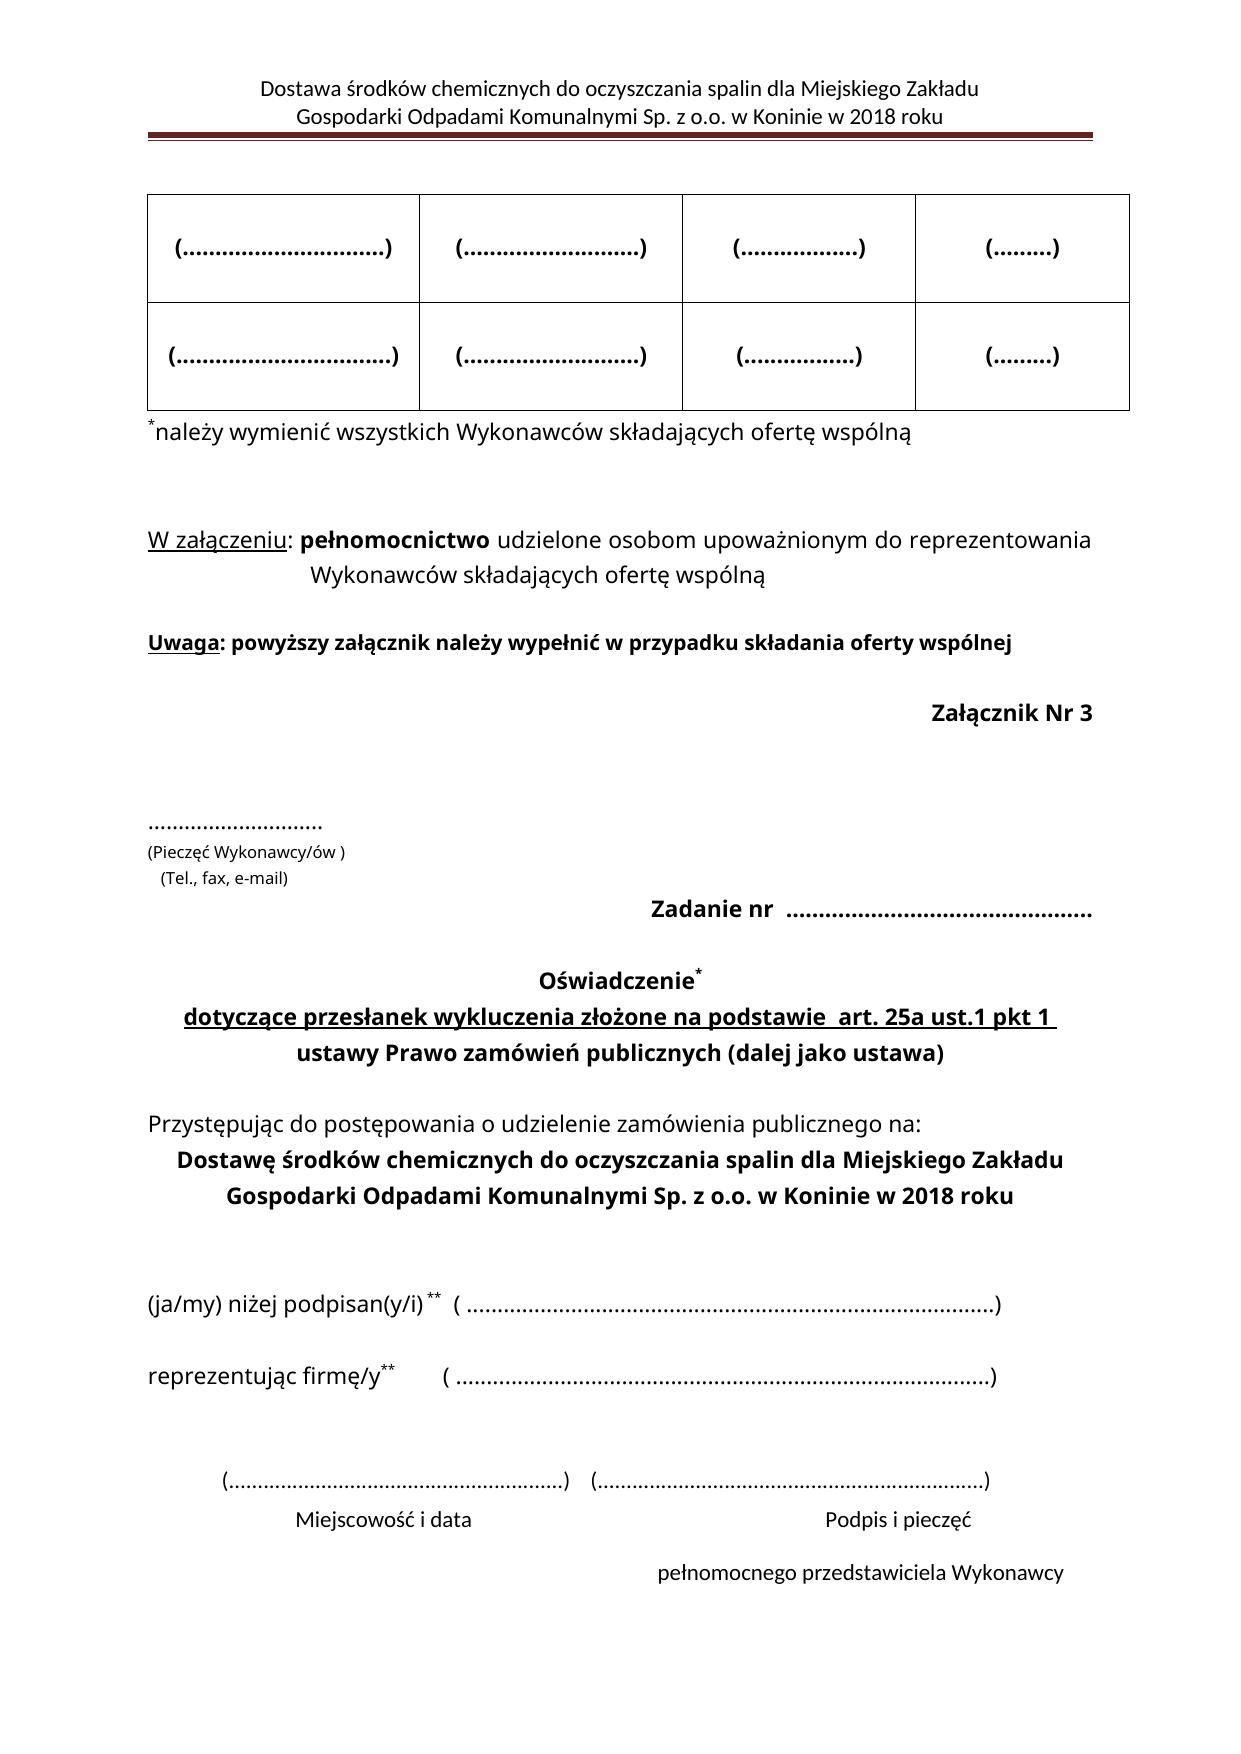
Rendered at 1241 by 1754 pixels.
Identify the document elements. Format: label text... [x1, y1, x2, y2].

table_cell (.................) [683, 303, 915, 410]
text W załączeniu: pełnomocnictwo udzielone osobom upoważnionym do reprezentowania Wykonawców składających ofertę wspólną [148, 523, 1093, 591]
table_cell (.................................) [148, 303, 419, 410]
text ……………………….. [148, 805, 1093, 836]
text (ja/my) niżej podpisan(y/i) ** ( ......................................................................................) [148, 1288, 1093, 1319]
text reprezentując firmę/y** ( .......................................................................................) [148, 1360, 1093, 1391]
table_cell (..................) [683, 195, 915, 302]
text (Pieczęć Wykonawcy/ów ) [148, 841, 1093, 863]
text Uwaga: powyższy załącznik należy wypełnić w przypadku składania oferty wspólnej [148, 628, 1093, 657]
text Załącznik Nr 3 [148, 697, 1093, 728]
table_cell (.........) [916, 303, 1129, 410]
text Zadanie nr ……………………………………….. [148, 893, 1093, 924]
table_cell (...............................) [148, 195, 419, 302]
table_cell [420, 195, 682, 302]
text dotyczące przesłanek wykluczenia złożone na podstawie art. 25a ust.1 pkt 1 ustawy Prawo zamówień publicznych (dalej jako ustawa) [148, 1001, 1093, 1068]
text Przystępując do postępowania o udzielenie zamówienia publicznego na: [148, 1108, 1093, 1140]
text (Tel., fax, e-mail) [148, 867, 1093, 889]
table_cell (.........) [916, 195, 1129, 302]
text Dostawę środków chemicznych do oczyszczania spalin dla Miejskiego Zakładu Gospodarki Odpadami Komunalnymi Sp. z o.o. w Koninie w 2018 roku [148, 1144, 1093, 1212]
text Oświadczenie* [148, 965, 1093, 996]
text *należy wymienić wszystkich Wykonawców składających ofertę wspólną [148, 416, 1093, 447]
table_cell (...........................) [420, 303, 682, 410]
